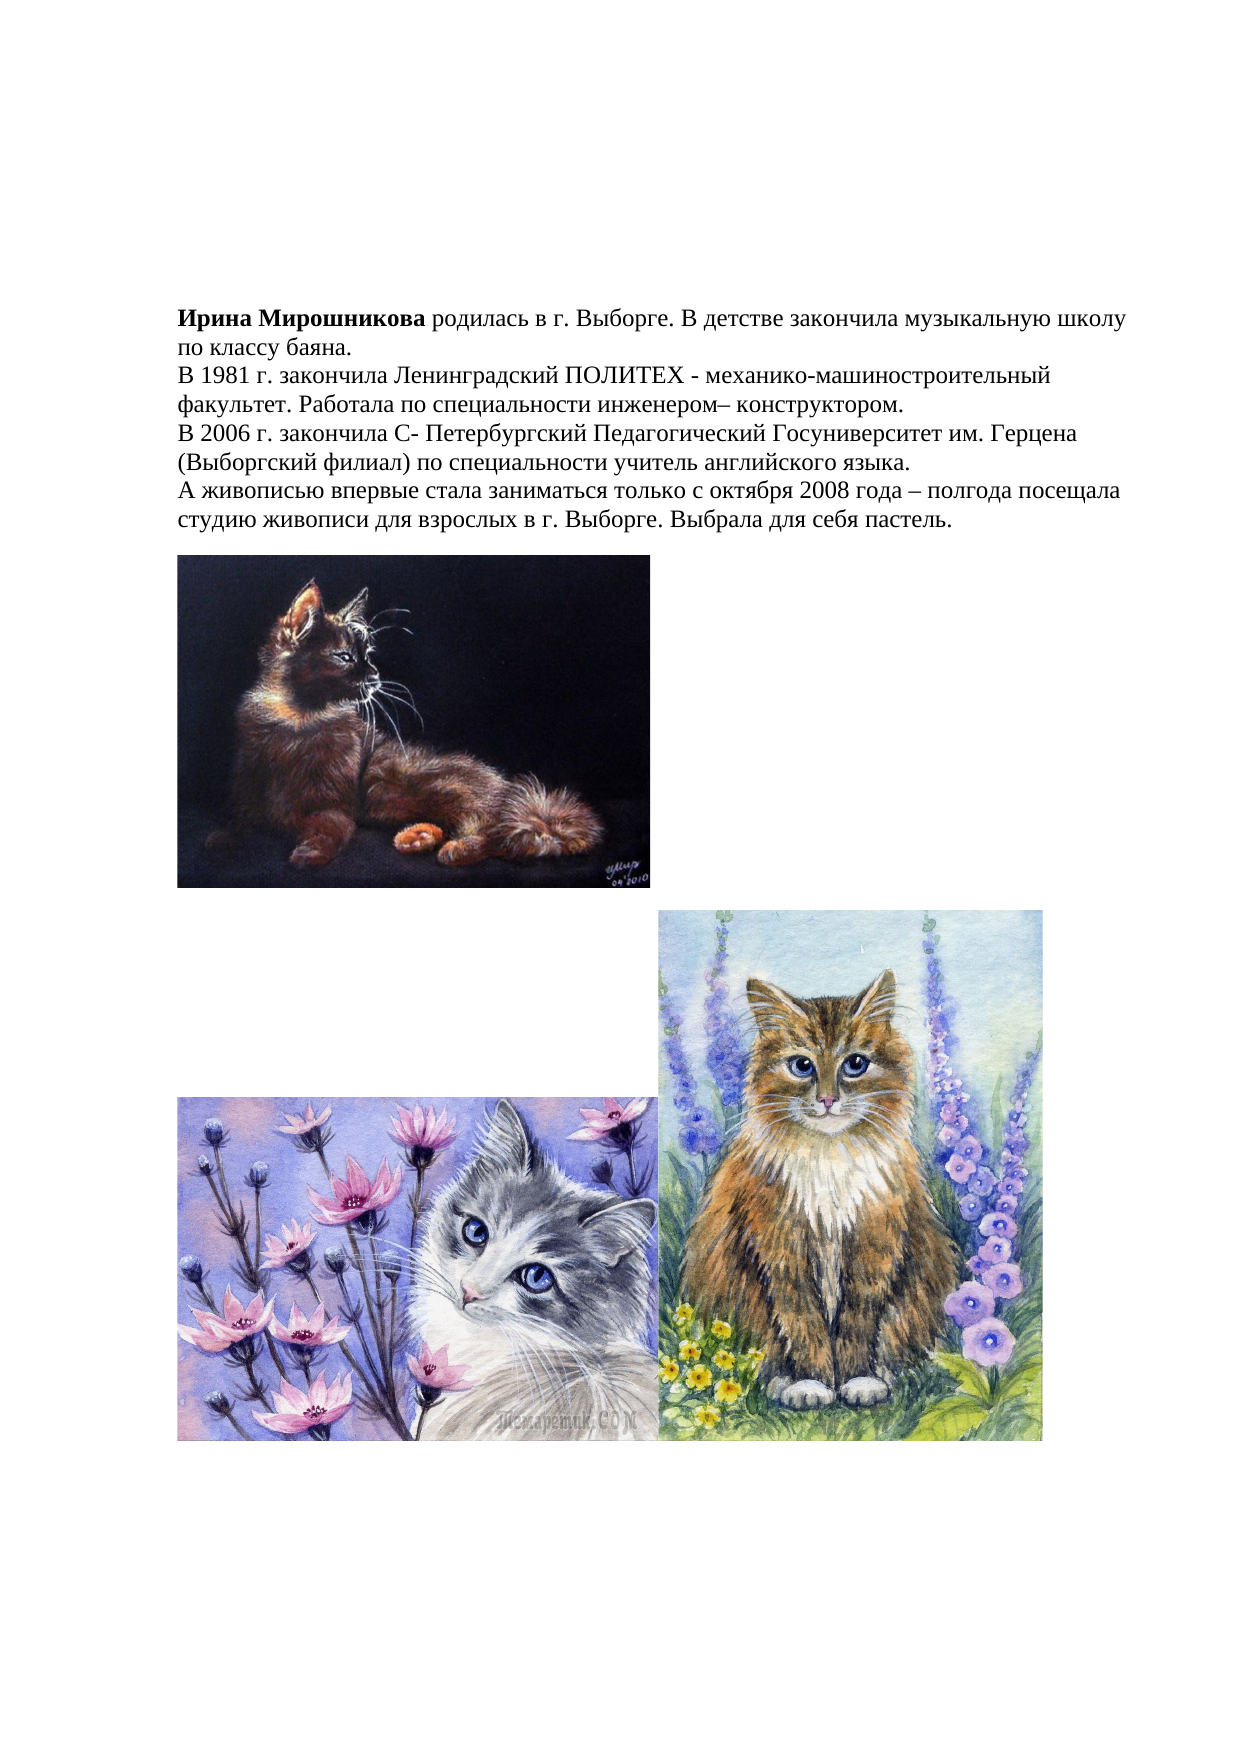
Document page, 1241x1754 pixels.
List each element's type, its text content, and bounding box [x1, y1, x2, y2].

text Ирина Мирошникова родилась в г. Выборге. В детстве закончила музыкальную школу по классу баяна. В 1981 г. закончила Ленинградский ПОЛИТЕХ - механико-машиностроительный факультет. Работала по специальности инженером– конструктором. В 2006 г. закончила С- Петербургский Педагогический Госуниверситет им. Герцена (Выборгский филиал) по специальности учитель английского языка. А живописью впервые стала заниматься только с октября 2008 года – полгода посещала студию живописи для взрослых в г. Выборге. Выбрала для себя пастель. [177, 303, 1152, 533]
picture [177, 910, 1043, 1441]
picture [177, 555, 651, 888]
